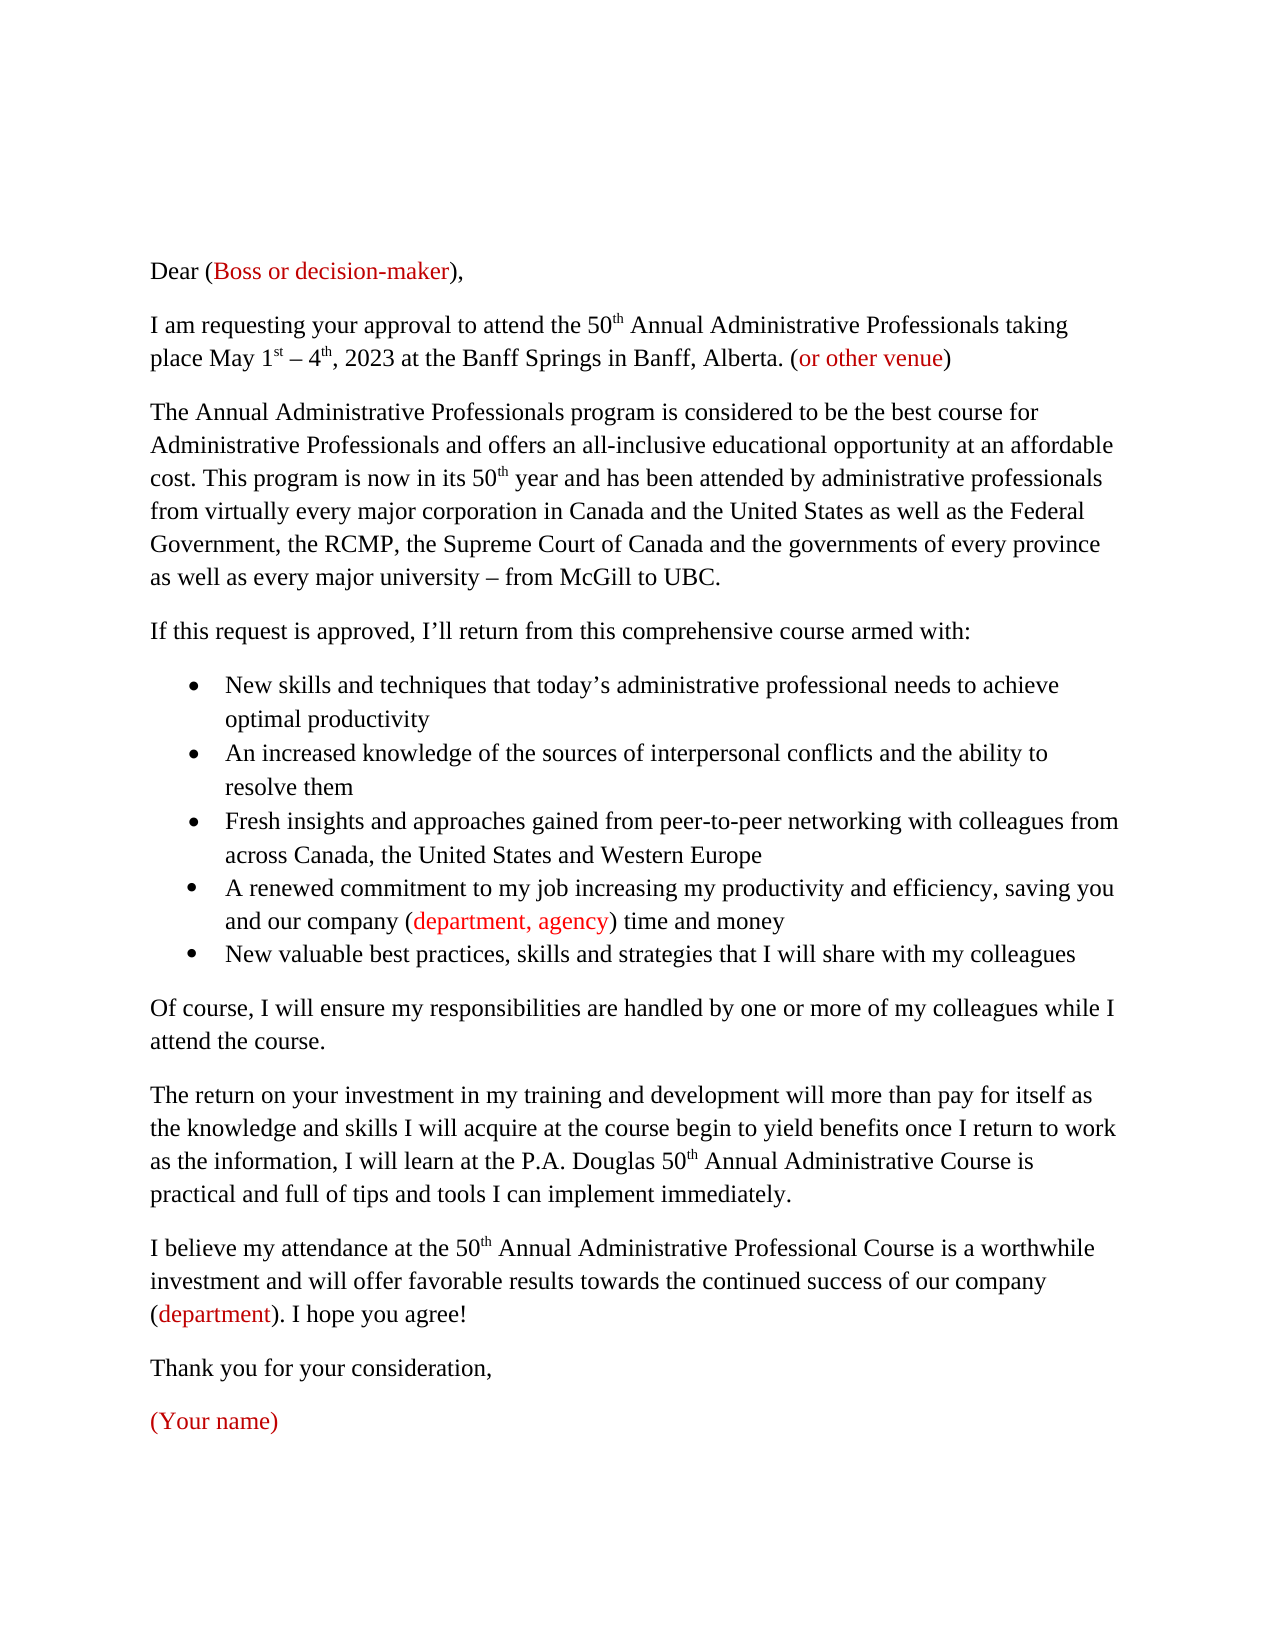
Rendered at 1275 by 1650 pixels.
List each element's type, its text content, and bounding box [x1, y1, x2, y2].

text The return on your investment in my training and development will more than pay for itself as the knowledge and skills I will acquire at the course begin to yield benefits once I return to work as the information, I will learn at the P.A. Douglas 50th Annual Administrative Course is practical and full of tips and tools I can implement immediately. [150, 1080, 1125, 1208]
text I believe my attendance at the 50th Annual Administrative Professional Course is a worthwhile investment and will offer favorable results towards the continued success of our company (department). I hope you agree! [150, 1233, 1125, 1327]
list A renewed commitment to my job increasing my productivity and efficiency, saving you and our company (department, agency) time and money [187, 873, 1125, 935]
text I am requesting your approval to attend the 50th Annual Administrative Professionals taking place May 1st – 4th, 2023 at the Banff Springs in Banff, Alberta. (or other venue) [150, 310, 1125, 372]
list An increased knowledge of the sources of interpersonal conflicts and the ability to resolve them [187, 737, 1125, 801]
text The Annual Administrative Professionals program is considered to be the best course for Administrative Professionals and offers an all-inclusive educational opportunity at an affordable cost. This program is now in its 50th year and has been attended by administrative professionals from virtually every major corporation in Canada and the United States as well as the Federal Government, the RCMP, the Supreme Court of Canada and the governments of every province as well as every major university – from McGill to UBC. [150, 397, 1125, 591]
text Of course, I will ensure my responsibilities are handled by one or more of my colleagues while I attend the course. [150, 993, 1125, 1055]
text Thank you for your consideration, [150, 1353, 1125, 1381]
list Fresh insights and approaches gained from peer-to-peer networking with colleagues from across Canada, the United States and Western Europe [187, 805, 1125, 869]
text (Your name) [150, 1406, 1125, 1435]
list New skills and techniques that today’s administrative professional needs to achieve optimal productivity [187, 669, 1125, 733]
list New valuable best practices, skills and strategies that I will share with my colleagues [187, 939, 1125, 968]
text If this request is approved, I’ll return from this comprehensive course armed with: [150, 616, 1125, 644]
text Dear (Boss or decision-maker), [150, 256, 1125, 285]
